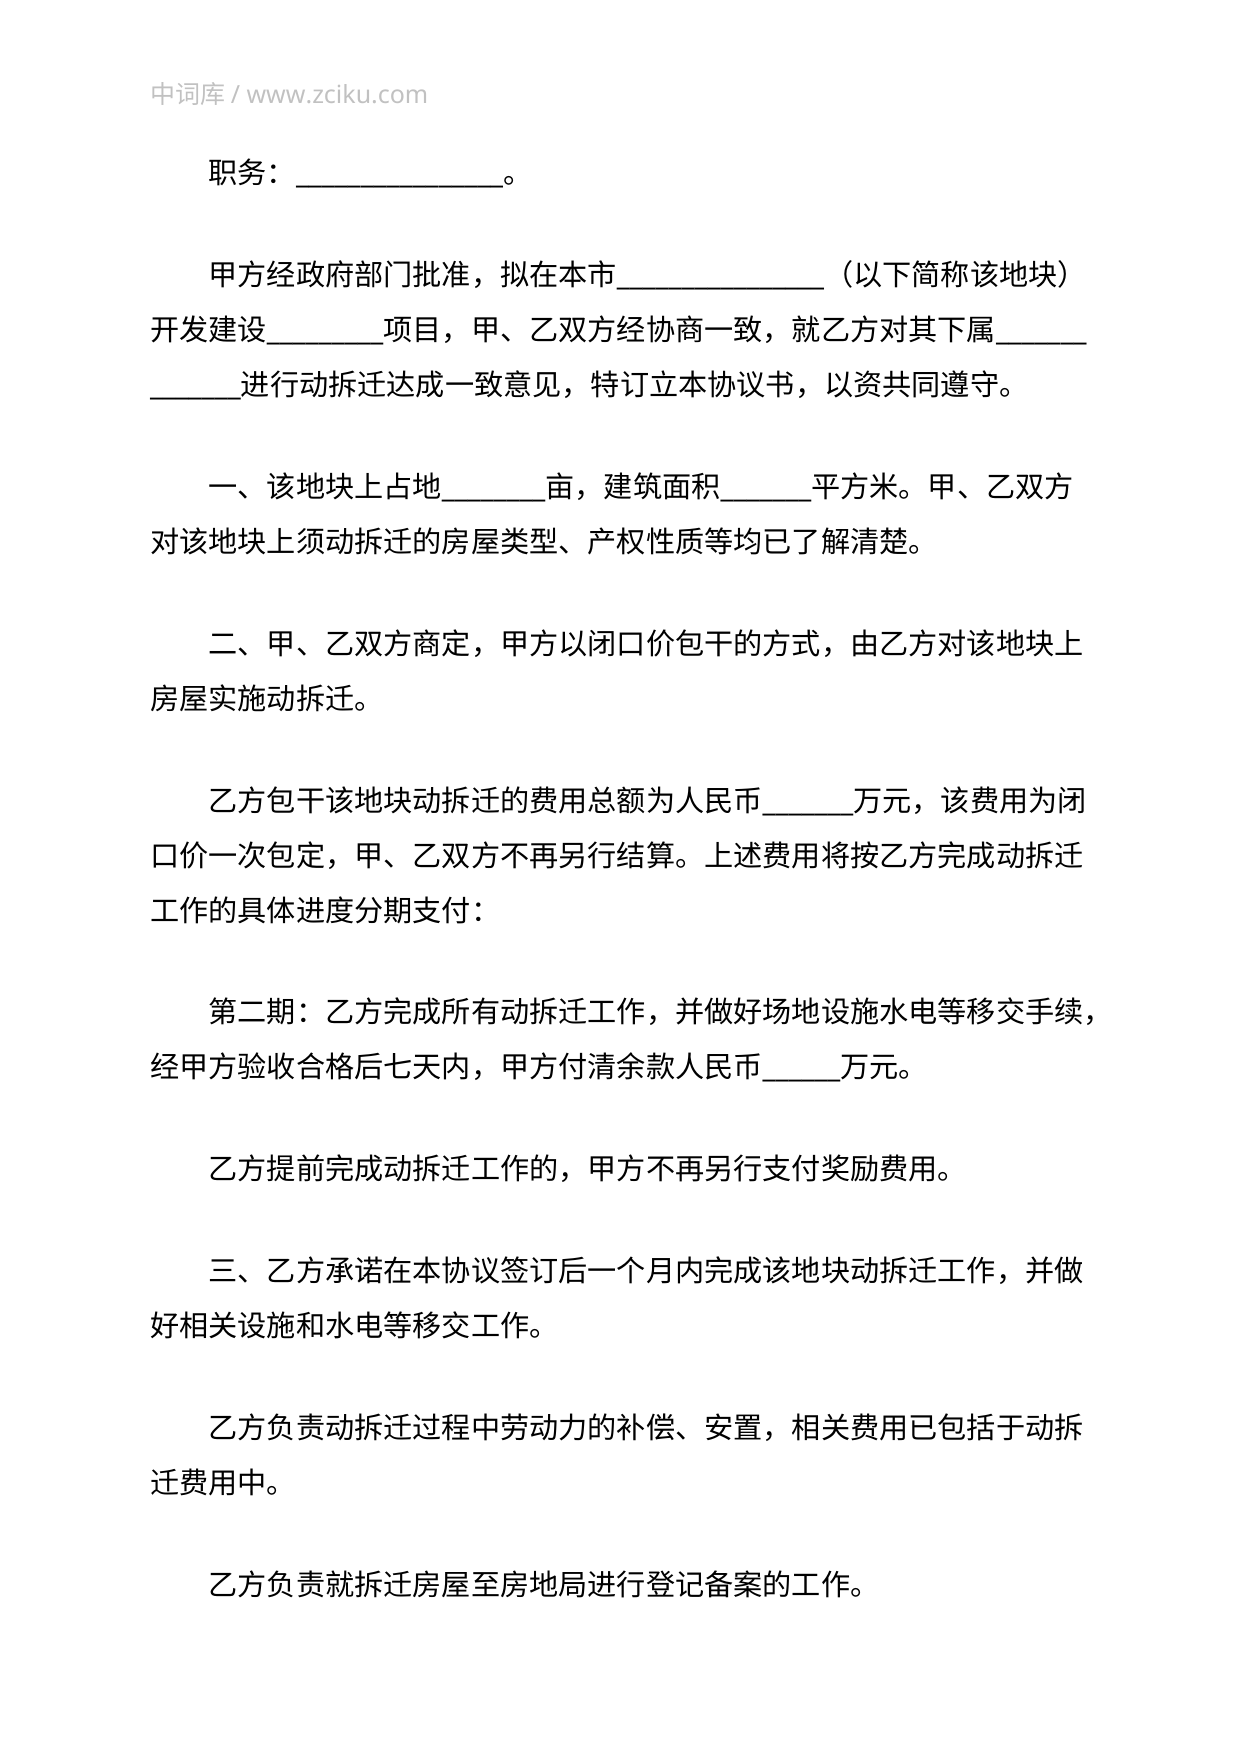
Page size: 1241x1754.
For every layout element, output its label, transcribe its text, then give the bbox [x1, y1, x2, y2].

text 第二期：乙方完成所有动拆迁工作，并做好场地设施水电等移交手续，经甲方验收合格后七天内，甲方付清余款人民币______万元。 [150, 989, 1090, 1086]
text 乙方负责就拆迁房屋至房地局进行登记备案的工作。 [150, 1561, 1090, 1603]
text 三、乙方承诺在本协议签订后一个月内完成该地块动拆迁工作，并做好相关设施和水电等移交工作。 [150, 1248, 1090, 1345]
text 乙方负责动拆迁过程中劳动力的补偿、安置，相关费用已包括于动拆迁费用中。 [150, 1404, 1090, 1502]
text 乙方提前完成动拆迁工作的，甲方不再另行支付奖励费用。 [150, 1146, 1090, 1188]
text 二、甲、乙双方商定，甲方以闭口价包干的方式，由乙方对该地块上房屋实施动拆迁。 [150, 621, 1090, 718]
text 一、该地块上占地________亩，建筑面积_______平方米。甲、乙双方对该地块上须动拆迁的房屋类型、产权性质等均已了解清楚。 [150, 464, 1090, 561]
text 乙方包干该地块动拆迁的费用总额为人民币_______万元，该费用为闭口价一次包定，甲、乙双方不再另行结算。上述费用将按乙方完成动拆迁工作的具体进度分期支付： [150, 777, 1090, 929]
text 职务：________________。 [150, 150, 1090, 192]
text 甲方经政府部门批准，拟在本市________________（以下简称该地块）开发建设_________项目，甲、乙双方经协商一致，就乙方对其下属______________进行动拆迁达成一致意见，特订立本协议书，以资共同遵守。 [150, 252, 1090, 404]
